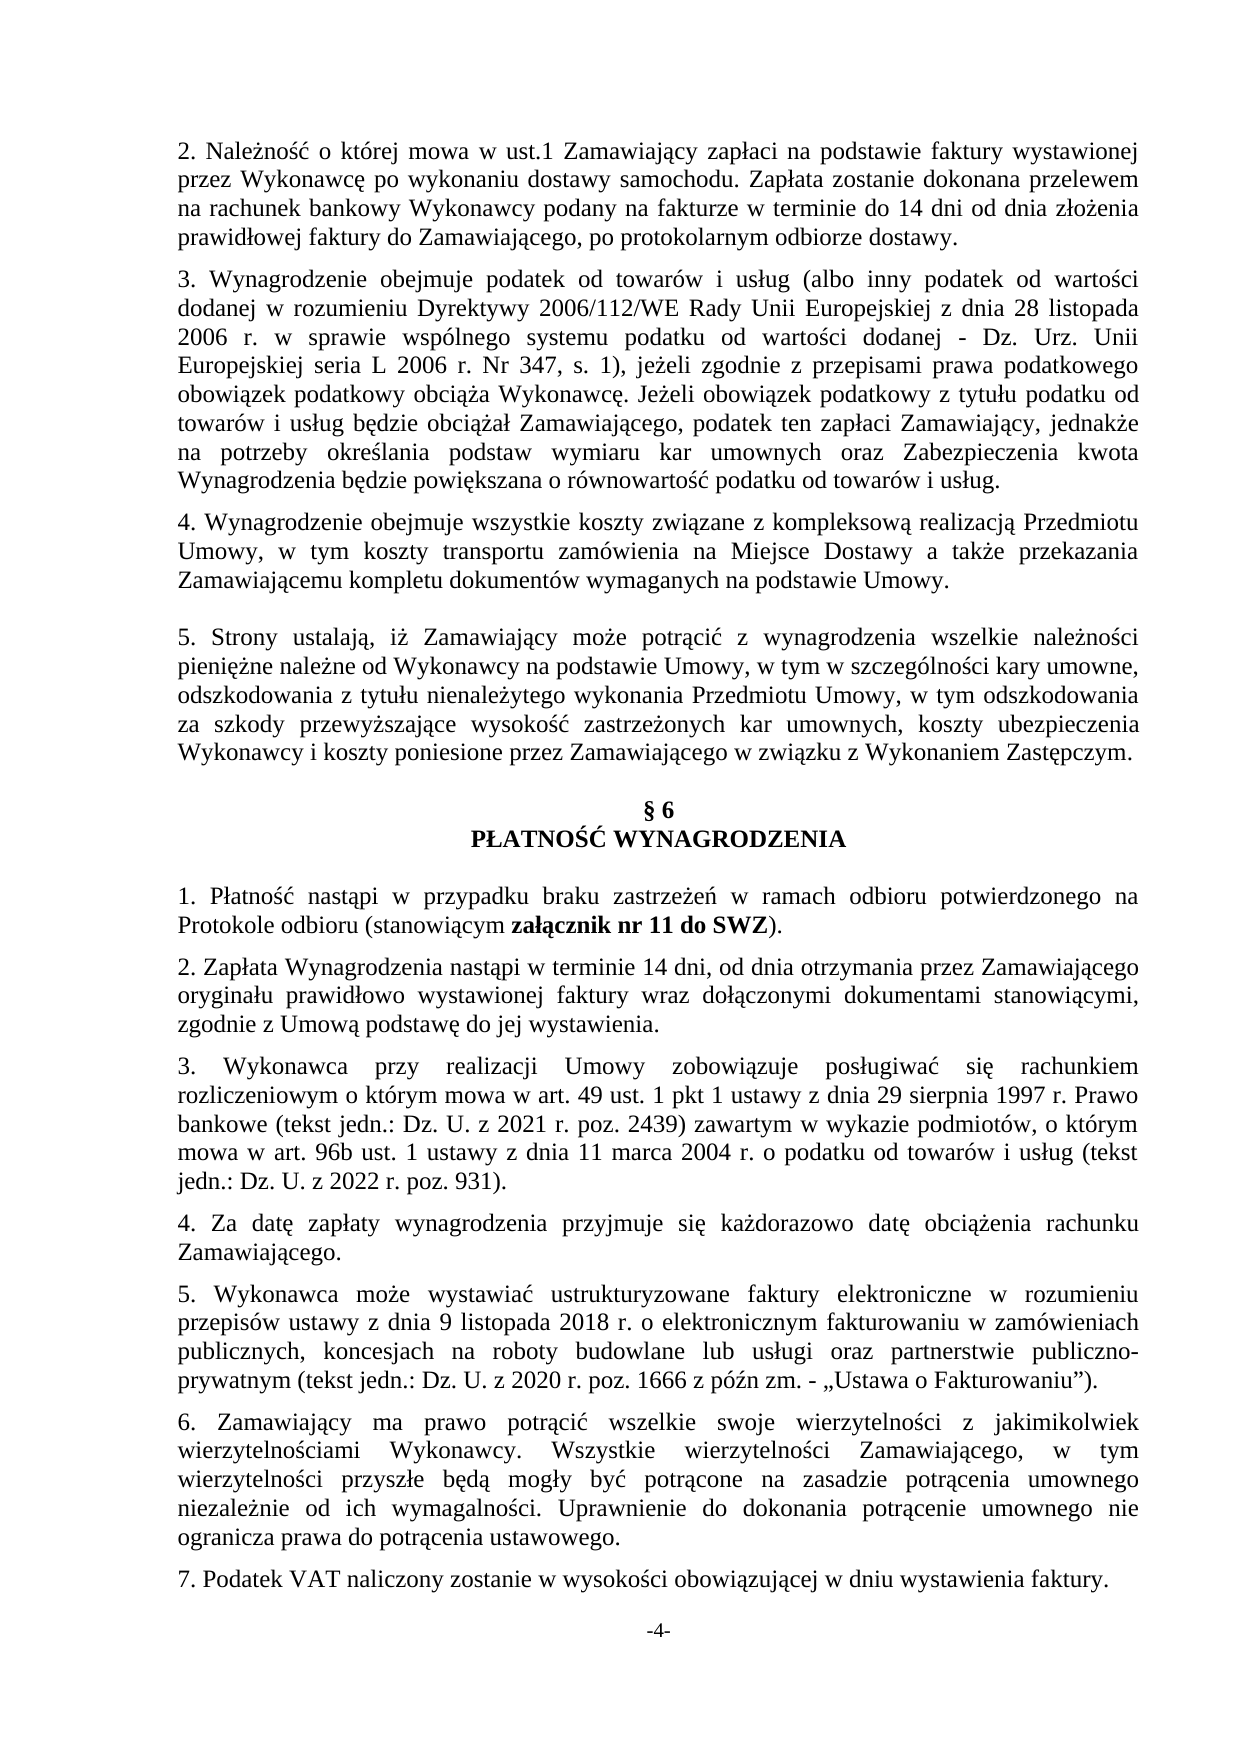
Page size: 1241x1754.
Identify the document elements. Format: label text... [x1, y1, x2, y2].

text 5. Strony ustalają, iż Zamawiający może potrącić z wynagrodzenia wszelkie należności pieniężne należne od Wykonawcy na podstawie Umowy, w tym w szczególności kary umowne, odszkodowania z tytułu nienależytego wykonania Przedmiotu Umowy, w tym odszkodowania za szkody przewyższające wysokość zastrzeżonych kar umownych, koszty ubezpieczenia Wykonawcy i koszty poniesione przez Zamawiającego w związku z Wykonaniem Zastępczym. [177, 622, 1140, 766]
text 5. Wykonawca może wystawiać ustrukturyzowane faktury elektroniczne w rozumieniu przepisów ustawy z dnia 9 listopada 2018 r. o elektronicznym fakturowaniu w zamówieniach publicznych, koncesjach na roboty budowlane lub usługi oraz partnerstwie publiczno-prywatnym (tekst jedn.: Dz. U. z 2020 r. poz. 1666 z późn zm. - „Ustawa o Fakturowaniu”). [177, 1279, 1140, 1394]
text 2. Zapłata Wynagrodzenia nastąpi w terminie 14 dni, od dnia otrzymania przez Zamawiającego oryginału prawidłowo wystawionej faktury wraz dołączonymi dokumentami stanowiącymi, zgodnie z Umową podstawę do jej wystawienia. [177, 952, 1140, 1038]
text 3. Wykonawca przy realizacji Umowy zobowiązuje posługiwać się rachunkiem rozliczeniowym o którym mowa w art. 49 ust. 1 pkt 1 ustawy z dnia 29 sierpnia 1997 r. Prawo bankowe (tekst jedn.: Dz. U. z 2021 r. poz. 2439) zawartym w wykazie podmiotów, o którym mowa w art. 96b ust. 1 ustawy z dnia 11 marca 2004 r. o podatku od towarów i usług (tekst jedn.: Dz. U. z 2022 r. poz. 931). [177, 1051, 1140, 1195]
text 7. Podatek VAT naliczony zostanie w wysokości obowiązującej w dniu wystawienia faktury. [177, 1564, 1140, 1592]
text 4. Za datę zapłaty wynagrodzenia przyjmuje się każdorazowo datę obciążenia rachunku Zamawiającego. [177, 1208, 1140, 1266]
text 6. Zamawiający ma prawo potrącić wszelkie swoje wierzytelności z jakimikolwiek wierzytelnościami Wykonawcy. Wszystkie wierzytelności Zamawiającego, w tym wierzytelności przyszłe będą mogły być potrącone na zasadzie potrącenia umownego niezależnie od ich wymagalności. Uprawnienie do dokonania potrącenie umownego nie ogranicza prawa do potrącenia ustawowego. [177, 1407, 1140, 1551]
text PŁATNOŚĆ WYNAGRODZENIA [177, 824, 1140, 852]
text 3. Wynagrodzenie obejmuje podatek od towarów i usług (albo inny podatek od wartości dodanej w rozumieniu Dyrektywy 2006/112/WE Rady Unii Europejskiej z dnia 28 listopada 2006 r. w sprawie wspólnego systemu podatku od wartości dodanej - Dz. Urz. Unii Europejskiej seria L 2006 r. Nr 347, s. 1), jeżeli zgodnie z przepisami prawa podatkowego obowiązek podatkowy obciąża Wykonawcę. Jeżeli obowiązek podatkowy z tytułu podatku od towarów i usług będzie obciążał Zamawiającego, podatek ten zapłaci Zamawiający, jednakże na potrzeby określania podstaw wymiaru kar umownych oraz Zabezpieczenia kwota Wynagrodzenia będzie powiększana o równowartość podatku od towarów i usług. [177, 264, 1140, 494]
text § 6 [177, 795, 1140, 824]
text 2. Należność o której mowa w ust.1 Zamawiający zapłaci na podstawie faktury wystawionej przez Wykonawcę po wykonaniu dostawy samochodu. Zapłata zostanie dokonana przelewem na rachunek bankowy Wykonawcy podany na fakturze w terminie do 14 dni od dnia złożenia prawidłowej faktury do Zamawiającego, po protokolarnym odbiorze dostawy. [177, 136, 1140, 251]
text 4. Wynagrodzenie obejmuje wszystkie koszty związane z kompleksową realizacją Przedmiotu Umowy, w tym koszty transportu zamówienia na Miejsce Dostawy a także przekazania Zamawiającemu kompletu dokumentów wymaganych na podstawie Umowy. [177, 507, 1140, 594]
text 1. Płatność nastąpi w przypadku braku zastrzeżeń w ramach odbioru potwierdzonego na Protokole odbioru (stanowiącym załącznik nr 11 do SWZ). [177, 881, 1140, 939]
